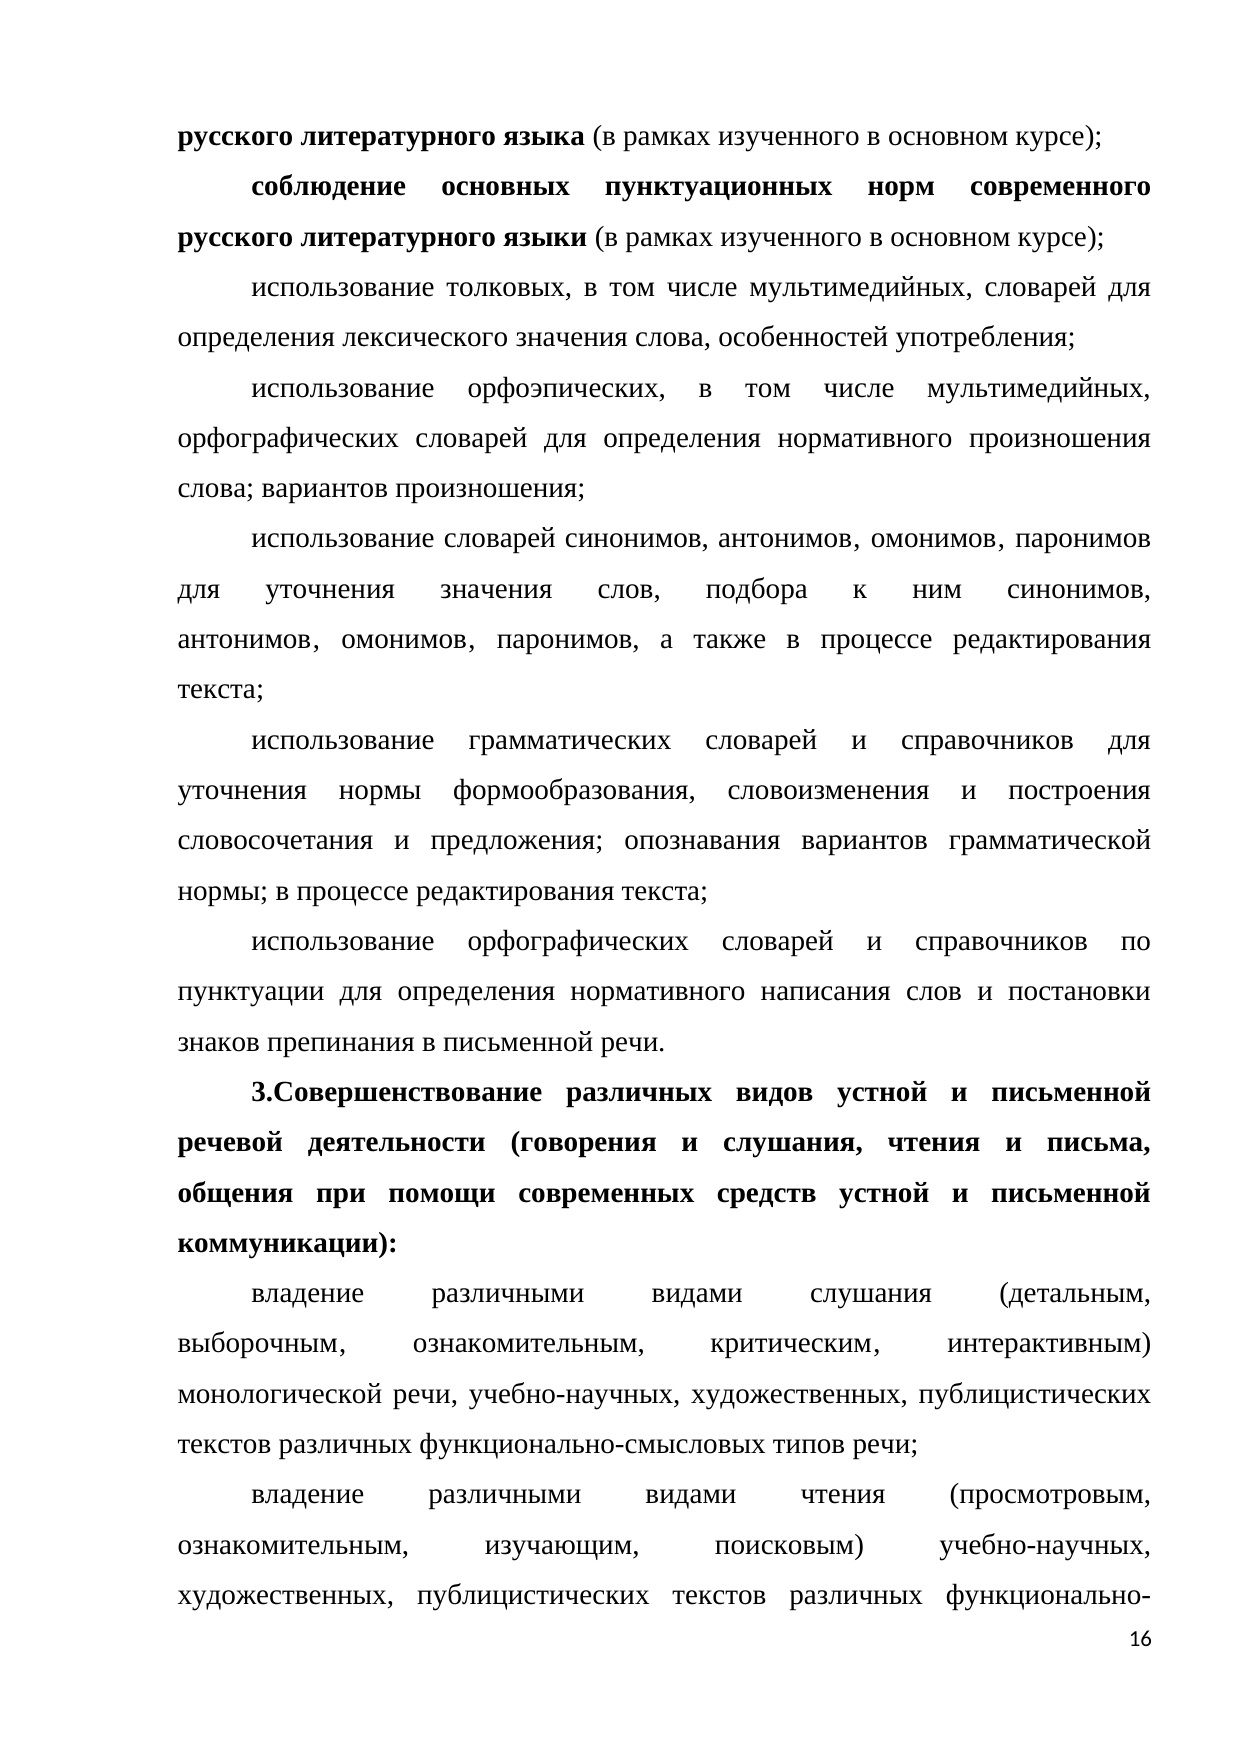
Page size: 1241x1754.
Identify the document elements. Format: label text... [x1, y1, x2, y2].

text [177, 118, 1152, 152]
text владение различными видами слушания (детальным, выборочным‚ ознакомительным, критическим‚ интерактивным) монологической речи, учебно-научных, художественных, публицистических текстов различных функционально-смысловых типов речи; [177, 1275, 1152, 1460]
text использование толковых, в том числе мультимедийных, словарей для определения лексического значения слова, особенностей употребления; [177, 269, 1152, 353]
text использование словарей синонимов, антонимов‚ омонимов‚ паронимов для уточнения значения слов, подбора к ним синонимов, антонимов‚ омонимов‚ паронимов, а также в процессе редактирования текста; [177, 521, 1152, 705]
text 3.Совершенствование различных видов устной и письменной речевой деятельности (говорения и слушания, чтения и письма, общения при помощи современных средств устной и письменной коммуникации): [177, 1074, 1152, 1258]
text соблюдение основных пунктуационных норм современного русского литературного языки (в рамках изученного в основном курсе); [177, 168, 1152, 252]
text использование орфографических словарей и справочников по пунктуации для определения нормативного написания слов и постановки знаков препинания в письменной речи. [177, 923, 1152, 1057]
text использование орфоэпических, в том числе мультимедийных, орфографических словарей для определения нормативного произношения слова; вариантов произношения; [177, 370, 1152, 504]
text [177, 1477, 1152, 1611]
text использование грамматических словарей и справочников для уточнения нормы формообразования, словоизменения и построения словосочетания и предложения; опознавания вариантов грамматической нормы; в процессе редактирования текста; [177, 722, 1152, 906]
